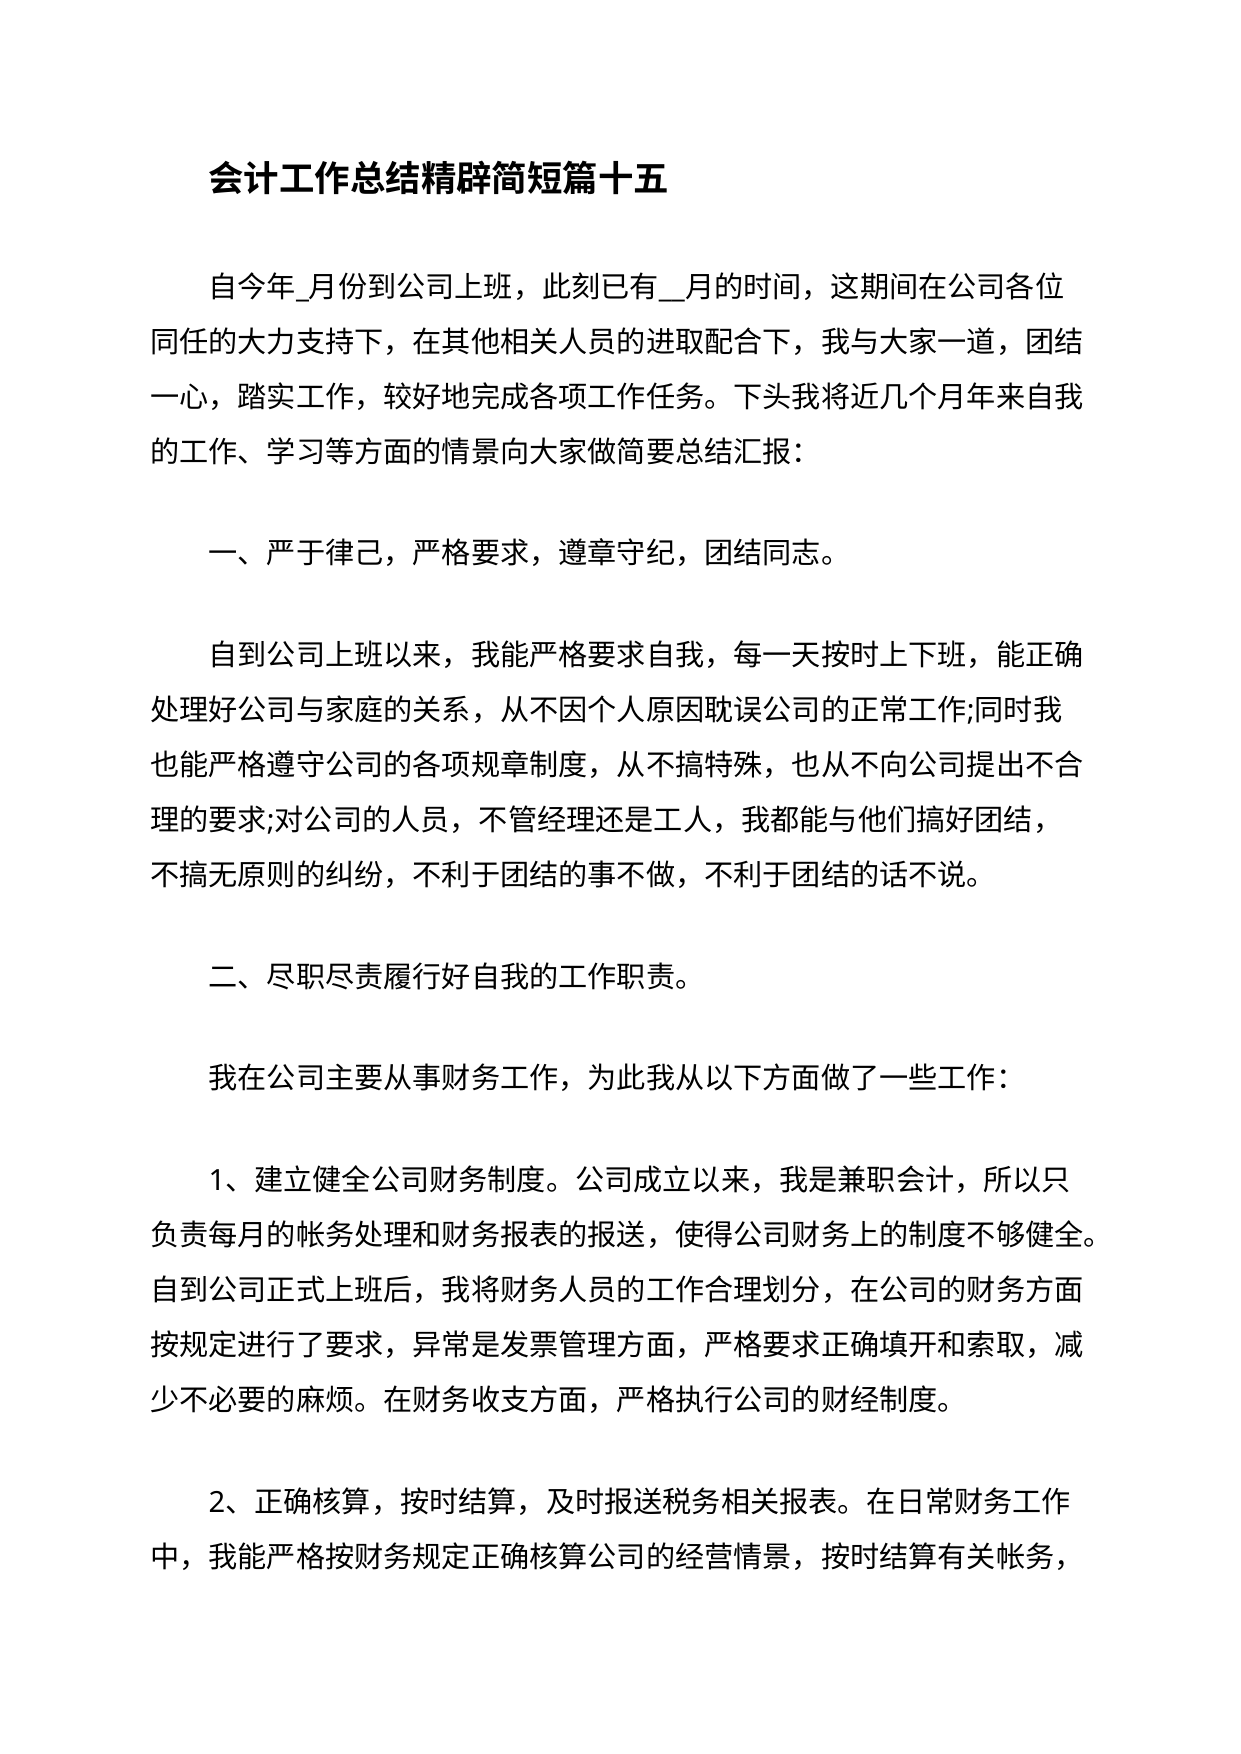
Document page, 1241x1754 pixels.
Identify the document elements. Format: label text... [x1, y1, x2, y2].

text 自到公司上班以来，我能严格要求自我，每一天按时上下班，能正确处理好公司与家庭的关系，从不因个人原因耽误公司的正常工作;同时我也能严格遵守公司的各项规章制度，从不搞特殊，也从不向公司提出不合理的要求;对公司的人员，不管经理还是工人，我都能与他们搞好团结，不搞无原则的纠纷，不利于团结的事不做，不利于团结的话不说。 [150, 632, 1090, 894]
text 一、严于律己，严格要求，遵章守纪，团结同志。 [150, 530, 1090, 572]
text 1、建立健全公司财务制度。公司成立以来，我是兼职会计，所以只负责每月的帐务处理和财务报表的报送，使得公司财务上的制度不够健全。自到公司正式上班后，我将财务人员的工作合理划分，在公司的财务方面按规定进行了要求，异常是发票管理方面，严格要求正确填开和索取，减少不必要的麻烦。在财务收支方面，严格执行公司的财经制度。 [150, 1157, 1090, 1419]
text 自今年_月份到公司上班，此刻已有__月的时间，这期间在公司各位同任的大力支持下，在其他相关人员的进取配合下，我与大家一道，团结一心，踏实工作，较好地完成各项工作任务。下头我将近几个月年来自我的工作、学习等方面的情景向大家做简要总结汇报： [150, 263, 1090, 471]
text 会计工作总结精辟简短篇十五 [150, 150, 1090, 201]
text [150, 1478, 1090, 1576]
text 二、尽职尽责履行好自我的工作职责。 [150, 953, 1090, 996]
text 我在公司主要从事财务工作，为此我从以下方面做了一些工作： [150, 1055, 1090, 1097]
